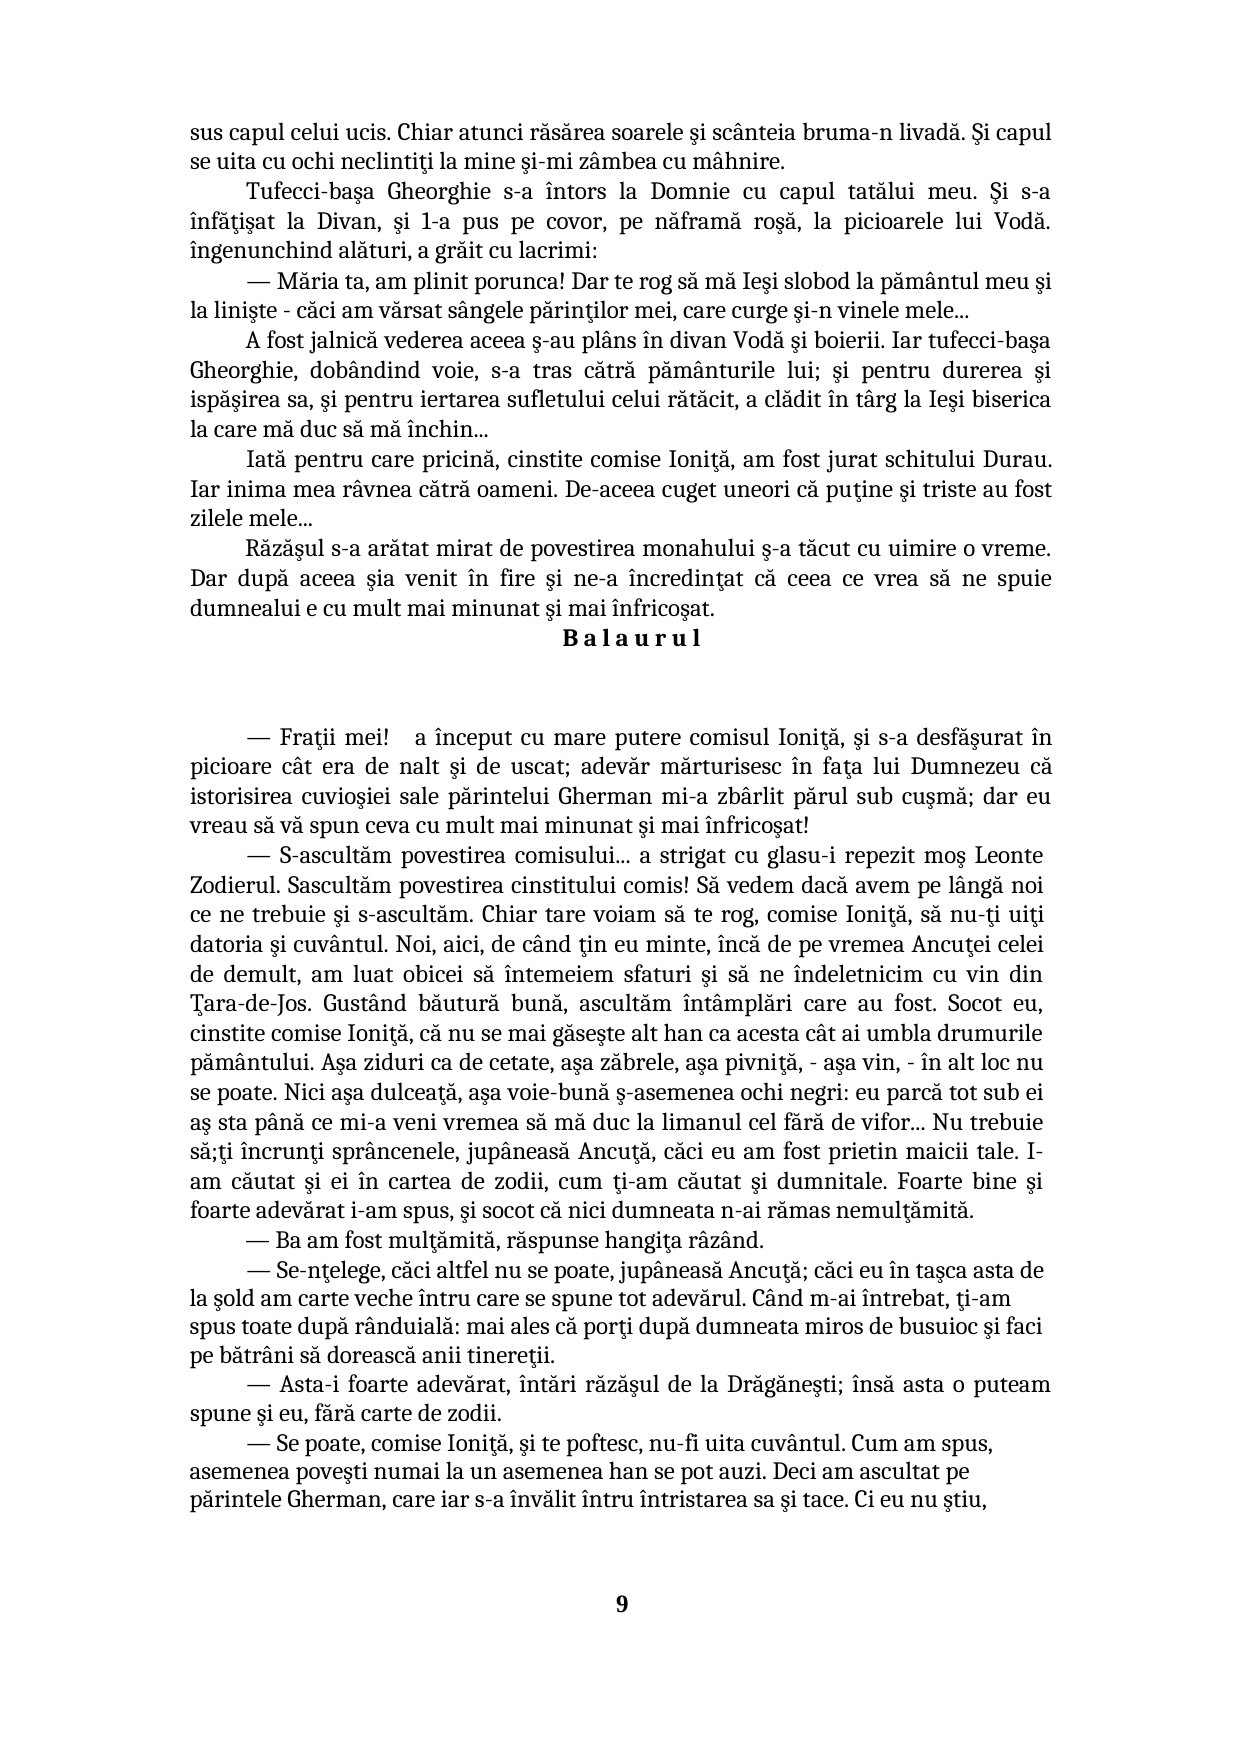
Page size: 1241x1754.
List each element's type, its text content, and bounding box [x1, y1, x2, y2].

text — Ba am fost mulţămită, răspunse hangiţa râzând. [245, 1226, 1053, 1255]
text Răzăşul s-a arătat mirat de povestirea monahului ş-a tăcut cu uimire o vreme. Dar după aceea şia venit în fire şi ne-a încredinţat că ceea ce vrea să ne spuie dumnealui e cu mult mai minunat şi mai înfricoşat. [190, 534, 1053, 622]
subtitle B a l a u r u l [217, 624, 1045, 652]
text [190, 118, 1053, 176]
text — Se-nţelege, căci altfel nu se poate, jupâneasă Ancuţă; căci eu în taşca asta de la şold am carte veche întru care se spune tot adevărul. Când m-ai întrebat, ţi-am spus toate după rânduială: mai ales că porţi după dumneata miros de busuioc şi faci pe bătrâni să dorească anii tinereţii. [189, 1256, 1054, 1369]
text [189, 1429, 1054, 1514]
text — Asta-i foarte adevărat, întări răzăşul de la Drăgăneşti; însă asta o puteam spune şi eu, fără carte de zodii. [190, 1369, 1053, 1428]
text — Măria ta, am plinit porunca! Dar te rog să mă Ieşi slobod la pământul meu şi la linişte - căci am vărsat sângele părinţilor mei, care curge şi-n vinele mele... [190, 267, 1053, 325]
text — Fraţii mei! a început cu mare putere comisul Ioniţă, şi s-a desfăşurat în picioare cât era de nalt şi de uscat; adevăr mărturisesc în faţa lui Dumnezeu că istorisirea cuvioşiei sale părintelui Gherman mi-a zbârlit părul sub cuşmă; dar eu vreau să vă spun ceva cu mult mai minunat şi mai înfricoşat! [190, 722, 1053, 840]
text Tufecci-başa Gheorghie s-a întors la Domnie cu capul tatălui meu. Şi s-a înfăţişat la Divan, şi 1-a pus pe covor, pe năframă roşă, la picioarele lui Vodă. îngenunchind alături, a grăit cu lacrimi: [190, 177, 1053, 265]
text A fost jalnică vederea aceea ş-au plâns în divan Vodă şi boierii. Iar tufecci-başa Gheorghie, dobândind voie, s-a tras cătră pământurile lui; şi pentru durerea şi ispăşirea sa, şi pentru iertarea sufletului celui rătăcit, a clădit în târg la Ieşi biserica la care mă duc să mă închin... [190, 326, 1053, 444]
text — S-ascultăm povestirea comisului... a strigat cu glasu-i repezit moş Leonte Zodierul. Sascultăm povestirea cinstitului comis! Să vedem dacă avem pe lângă noi ce ne trebuie şi s-ascultăm. Chiar tare voiam să te rog, comise Ioniţă, să nu-ţi uiţi datoria şi cuvântul. Noi, aici, de când ţin eu minte, încă de pe vremea Ancuţei celei de demult, am luat obicei să întemeiem sfaturi şi să ne îndeletnicim cu vin din Ţara-de-Jos. Gustând băutură bună, ascultăm întâmplări care au fost. Socot eu, cinstite comise Ioniţă, că nu se mai găseşte alt han ca acesta cât ai umbla drumurile pământului. Aşa ziduri ca de cetate, aşa zăbrele, aşa pivniţă, - aşa vin, - în alt loc nu se poate. Nici aşa dulceaţă, aşa voie-bună ş-asemenea ochi negri: eu parcă tot sub ei aş sta până ce mi-a veni vremea să mă duc la limanul cel fără de vifor... Nu trebuie să;ţi încrunţi sprâncenele, jupâneasă Ancuţă, căci eu am fost prietin maicii tale. I-am căutat şi ei în cartea de zodii, cum ţi-am căutat şi dumnitale. Foarte bine şi foarte adevărat i-am spus, şi socot că nici dumneata n-ai rămas nemulţămită. [190, 841, 1044, 1225]
text Iată pentru care pricină, cinstite comise Ioniţă, am fost jurat schitului Durau. Iar inima mea râvnea cătră oameni. De-aceea cuget uneori că puţine şi triste au fost zilele mele... [190, 445, 1053, 533]
